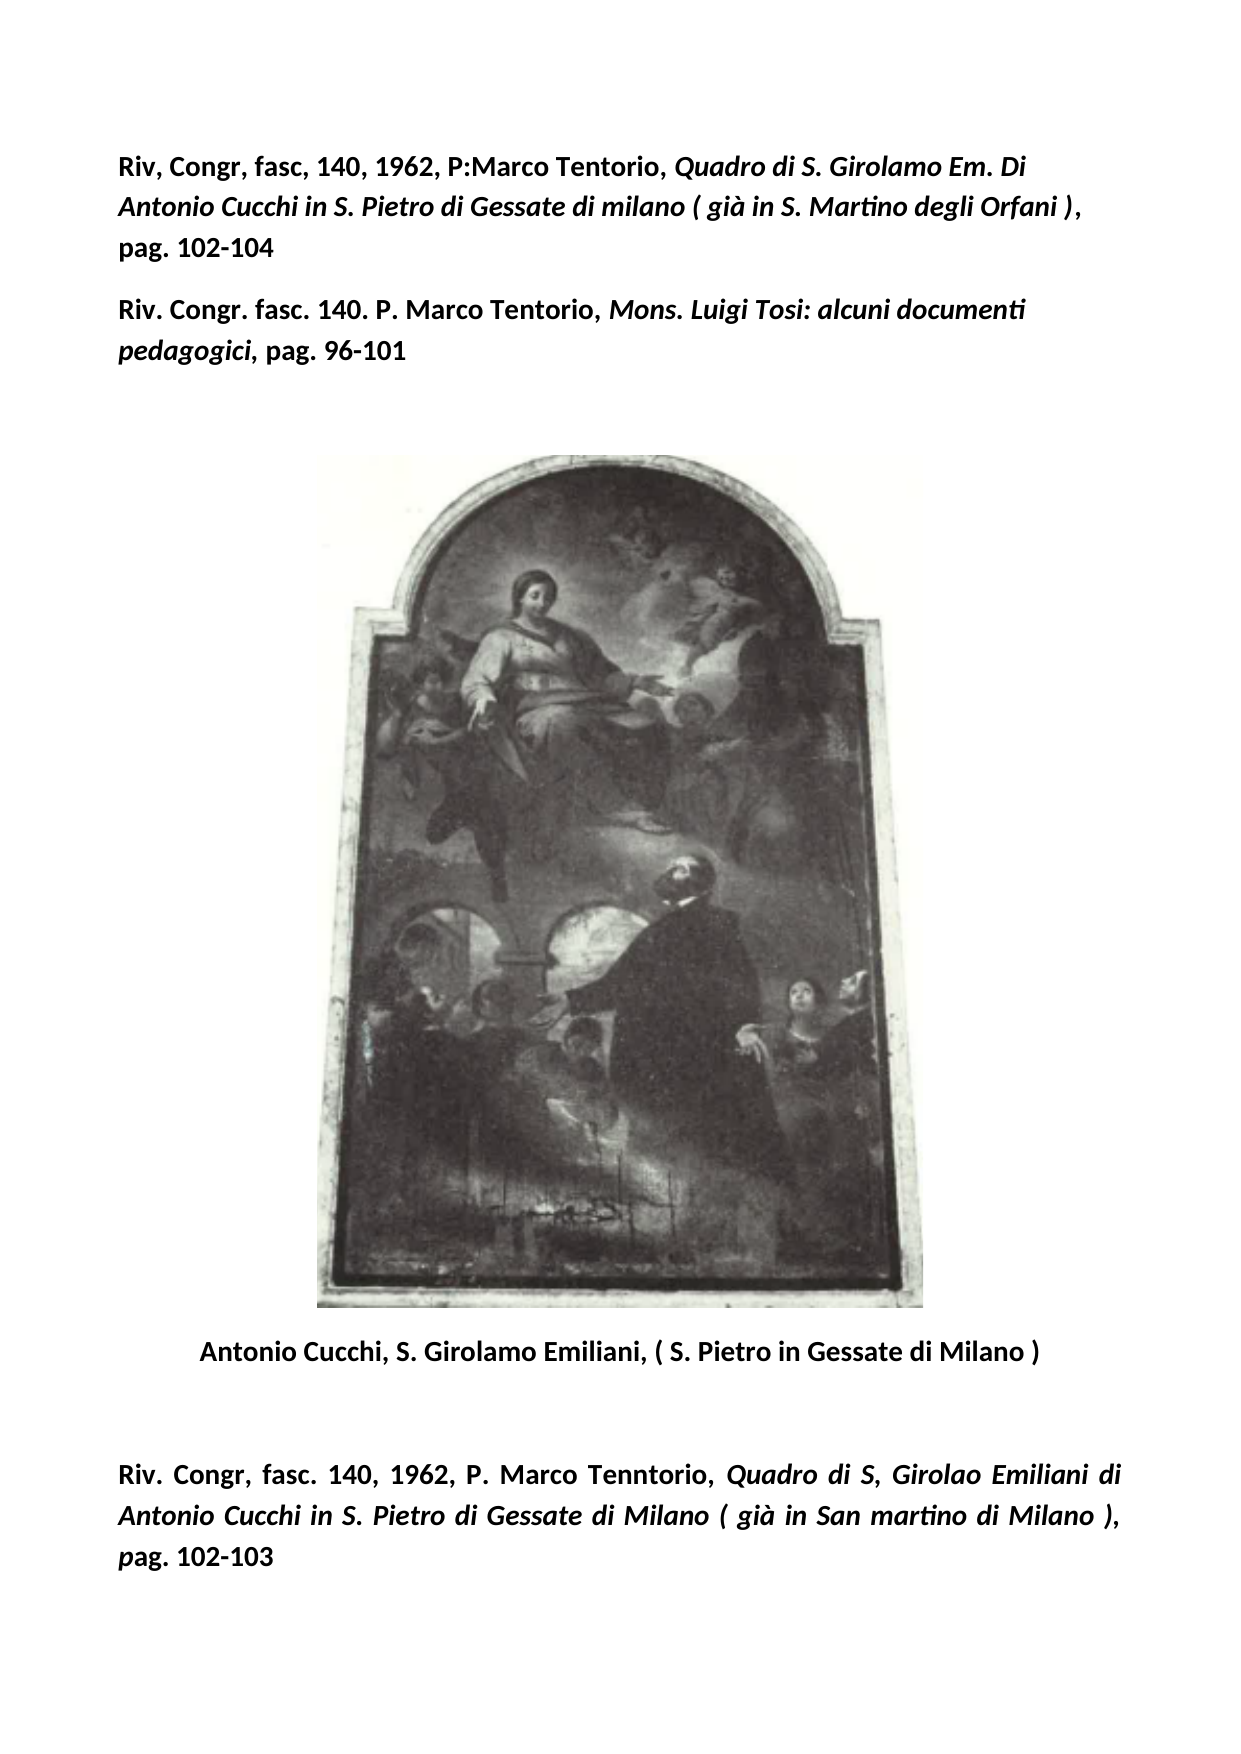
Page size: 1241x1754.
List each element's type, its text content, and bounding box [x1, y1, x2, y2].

text Antonio Cucchi, S. Girolamo Emiliani, ( S. Pietro in Gessate di Milano ) [118, 1333, 1122, 1368]
picture [317, 455, 924, 1308]
text Riv. Congr. fasc. 140. P. Marco Tentorio, Mons. Luigi Tosi: alcuni documenti pedagogici, pag. 96-101 [118, 291, 1122, 368]
text Riv. Congr, fasc. 140, 1962, P. Marco Tenntorio, Quadro di S, Girolao Emiliani di Antonio Cucchi in S. Pietro di Gessate di Milano ( già in San martino di Milano ), pag. 102-103 [118, 1456, 1122, 1574]
text Riv, Congr, fasc, 140, 1962, P:Marco Tentorio, Quadro di S. Girolamo Em. Di Antonio Cucchi in S. Pietro di Gessate di milano ( già in S. Martino degli Orfani ), pag. 102-104 [118, 148, 1122, 265]
